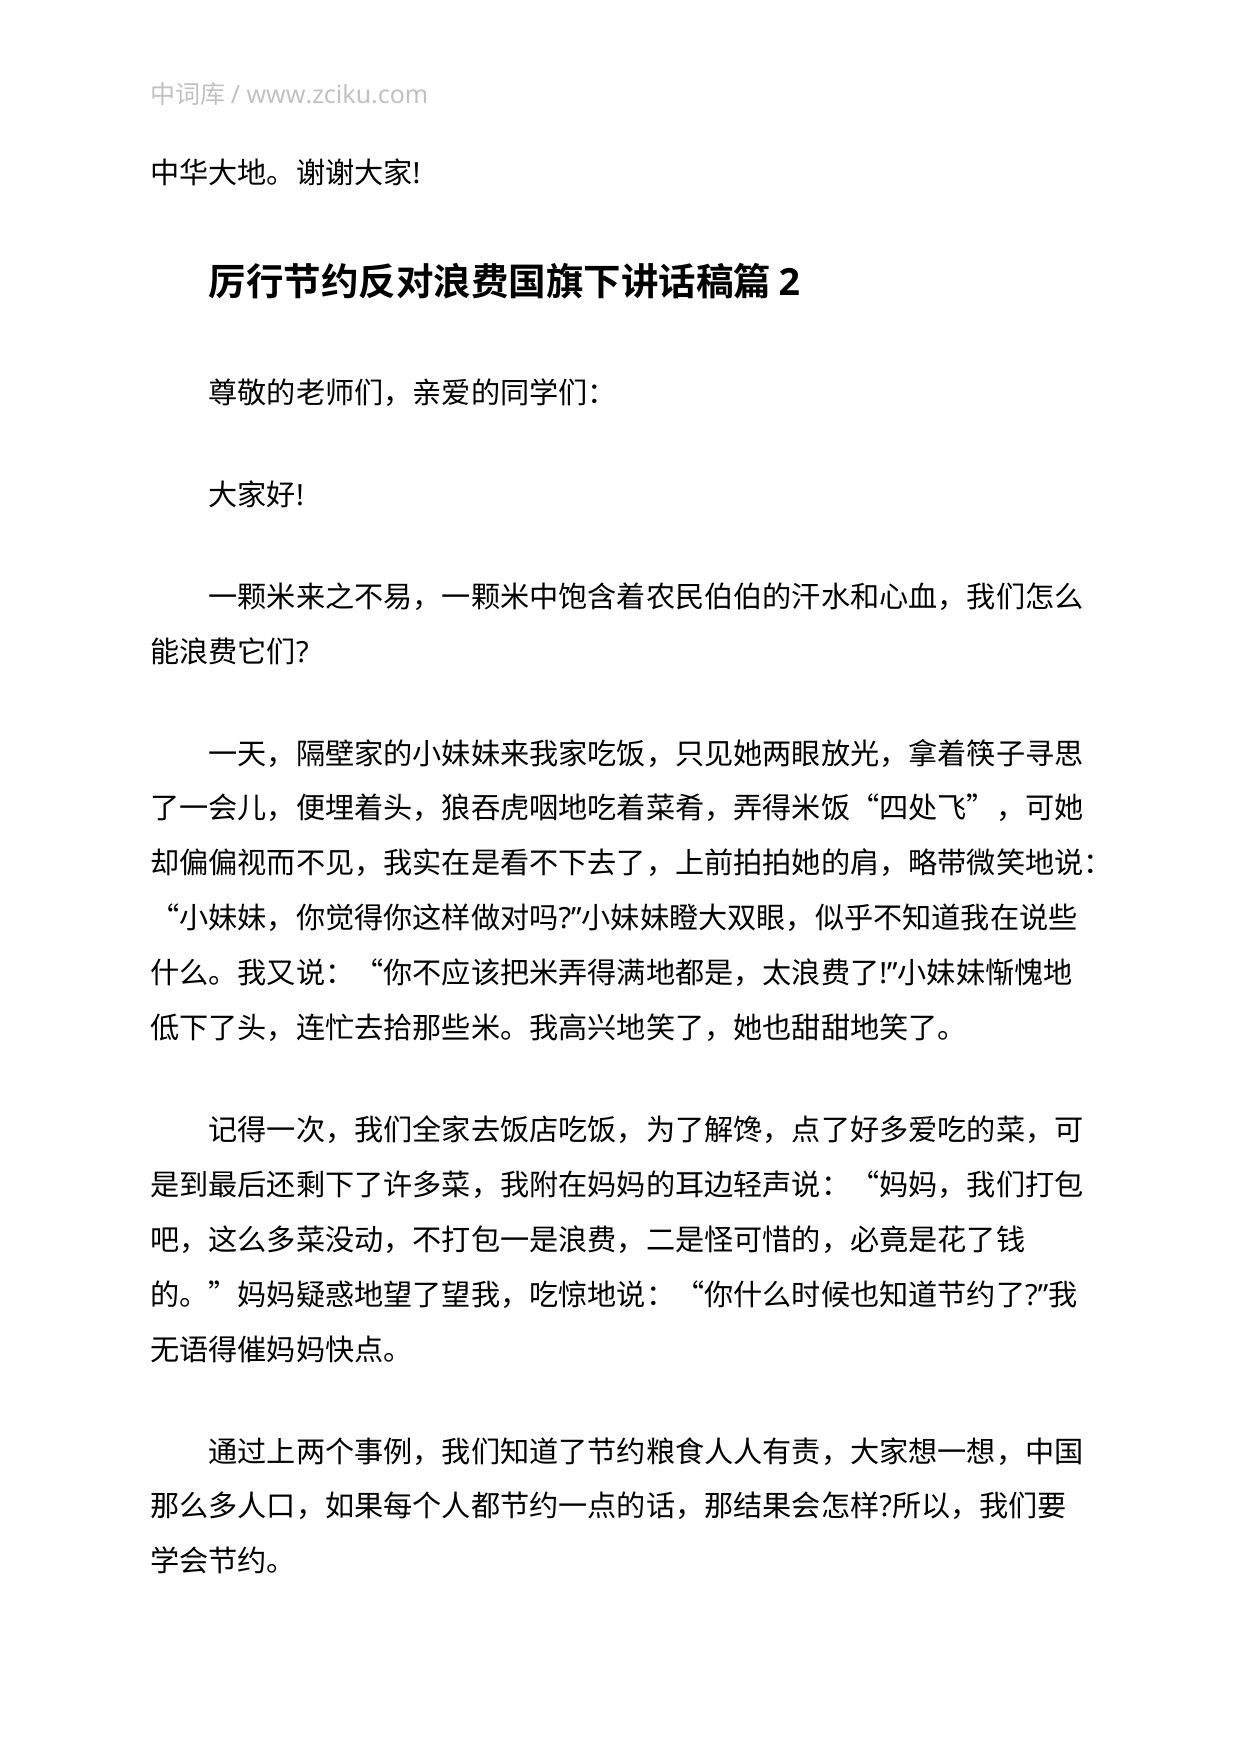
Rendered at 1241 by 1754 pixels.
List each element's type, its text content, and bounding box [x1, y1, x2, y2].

text 一天，隔壁家的小妹妹来我家吃饭，只见她两眼放光，拿着筷子寻思了一会儿，便埋着头，狼吞虎咽地吃着菜肴，弄得米饭“四处飞”，可她却偏偏视而不见，我实在是看不下去了，上前拍拍她的肩，略带微笑地说：“小妹妹，你觉得你这样做对吗?”小妹妹瞪大双眼，似乎不知道我在说些什么。我又说：“你不应该把米弄得满地都是，太浪费了!”小妹妹惭愧地低下了头，连忙去拾那些米。我高兴地笑了，她也甜甜地笑了。 [150, 730, 1090, 1047]
text 一颗米来之不易，一颗米中饱含着农民伯伯的汗水和心血，我们怎么能浪费它们? [150, 573, 1090, 671]
text 尊敬的老师们，亲爱的同学们： [150, 369, 1090, 412]
text 通过上两个事例，我们知道了节约粮食人人有责，大家想一想，中国那么多人口，如果每个人都节约一点的话，那结果会怎样?所以，我们要学会节约。 [150, 1428, 1090, 1580]
text 厉行节约反对浪费国旗下讲话稿篇2 [150, 252, 1090, 306]
text 大家好! [150, 471, 1090, 514]
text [150, 150, 1090, 192]
text 记得一次，我们全家去饭店吃饭，为了解馋，点了好多爱吃的菜，可是到最后还剩下了许多菜，我附在妈妈的耳边轻声说：“妈妈，我们打包吧，这么多菜没动，不打包一是浪费，二是怪可惜的，必竟是花了钱的。”妈妈疑惑地望了望我，吃惊地说：“你什么时候也知道节约了?”我无语得催妈妈快点。 [150, 1107, 1090, 1369]
